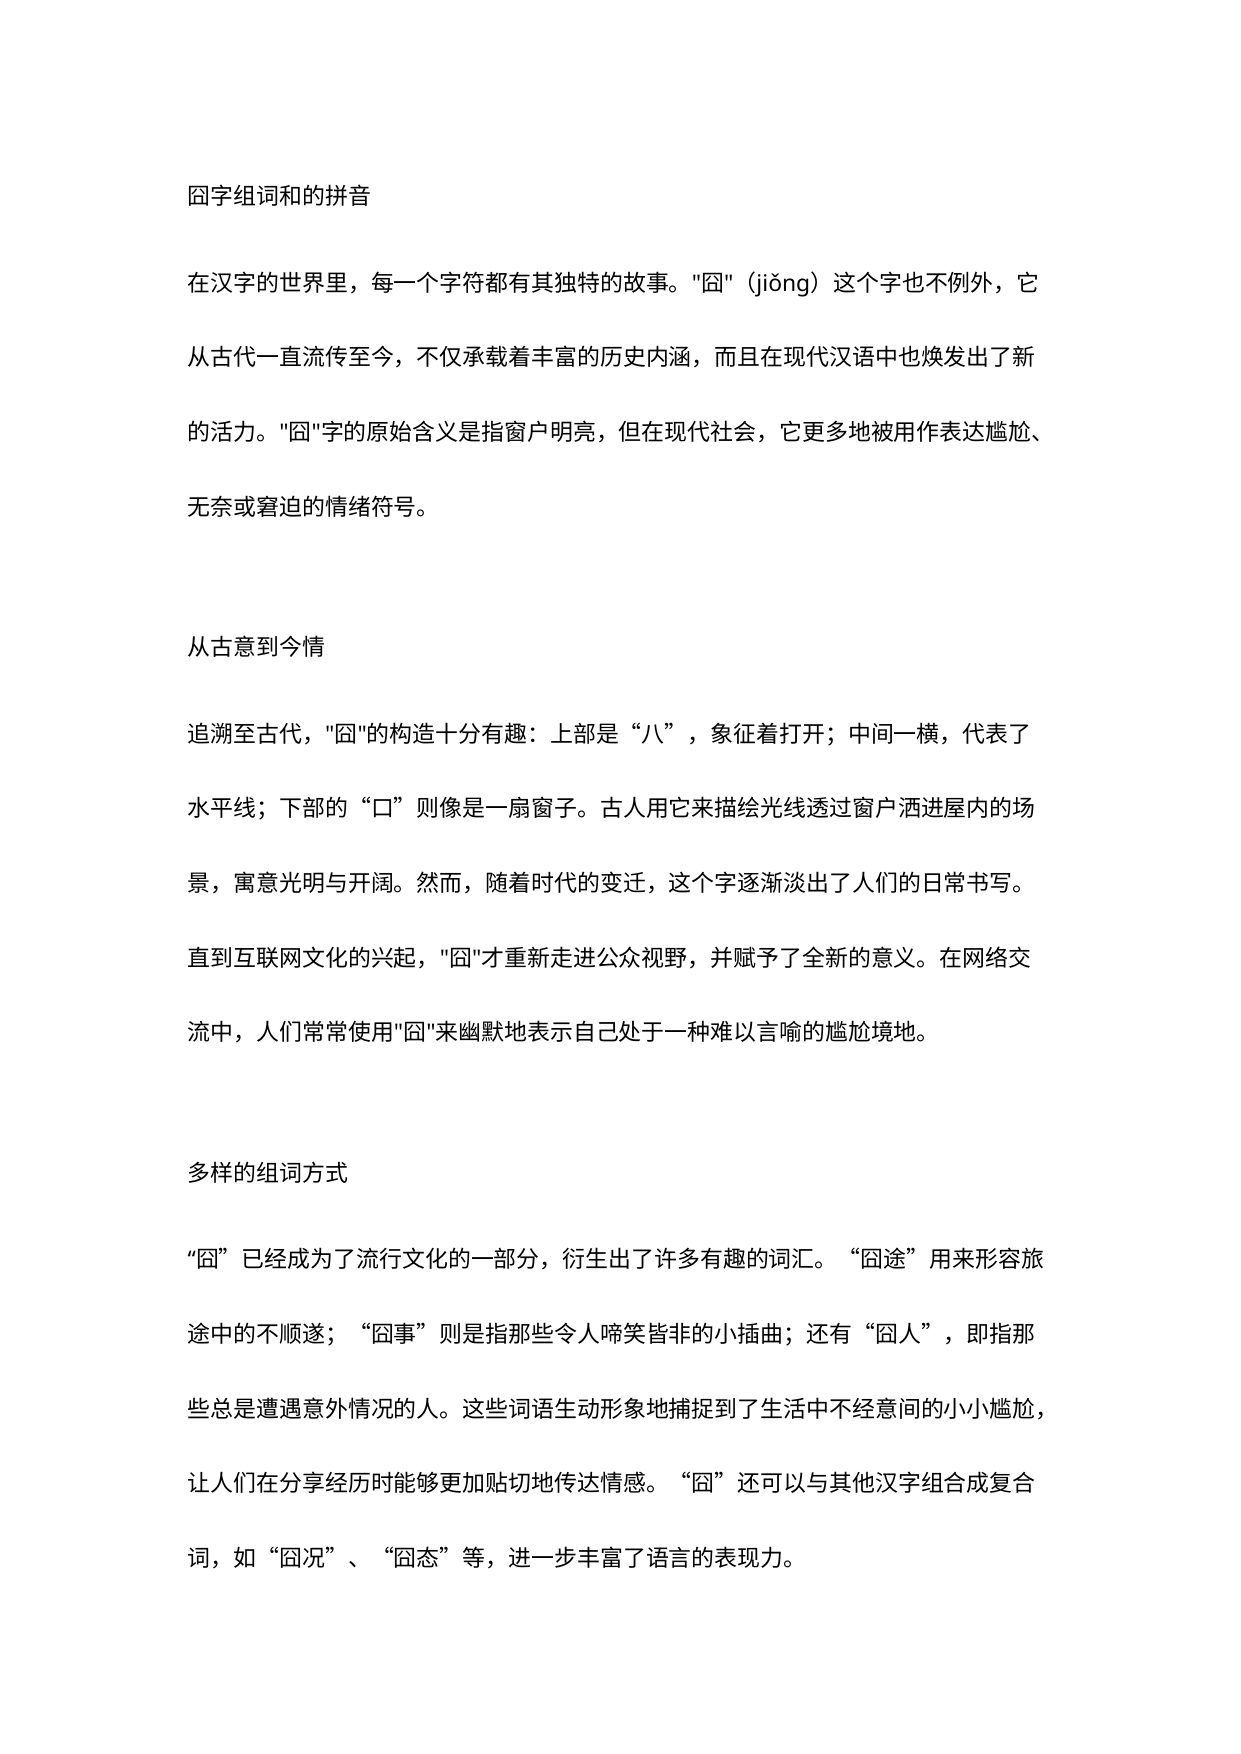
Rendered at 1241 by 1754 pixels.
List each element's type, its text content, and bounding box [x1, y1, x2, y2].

text 多样的组词方式 [187, 1139, 1053, 1204]
text 从古意到今情 [187, 613, 1053, 678]
text 在汉字的世界里，每一个字符都有其独特的故事。"囧"（jiǒng）这个字也不例外，它从古代一直流传至今，不仅承载着丰富的历史内涵，而且在现代汉语中也焕发出了新的活力。"囧"字的原始含义是指窗户明亮，但在现代社会，它更多地被用作表达尴尬、无奈或窘迫的情绪符号。 [187, 248, 1053, 538]
text 囧字组词和的拼音 [187, 162, 1053, 227]
text “囧”已经成为了流行文化的一部分，衍生出了许多有趣的词汇。“囧途”用来形容旅途中的不顺遂；“囧事”则是指那些令人啼笑皆非的小插曲；还有“囧人”，即指那些总是遭遇意外情况的人。这些词语生动形象地捕捉到了生活中不经意间的小小尴尬，让人们在分享经历时能够更加贴切地传达情感。“囧”还可以与其他汉字组合成复合词，如“囧况”、“囧态”等，进一步丰富了语言的表现力。 [187, 1225, 1053, 1589]
text 追溯至古代，"囧"的构造十分有趣：上部是“八”，象征着打开；中间一横，代表了水平线；下部的“口”则像是一扇窗子。古人用它来描绘光线透过窗户洒进屋内的场景，寓意光明与开阔。然而，随着时代的变迁，这个字逐渐淡出了人们的日常书写。直到互联网文化的兴起，"囧"才重新走进公众视野，并赋予了全新的意义。在网络交流中，人们常常使用"囧"来幽默地表示自己处于一种难以言喻的尴尬境地。 [187, 699, 1053, 1063]
